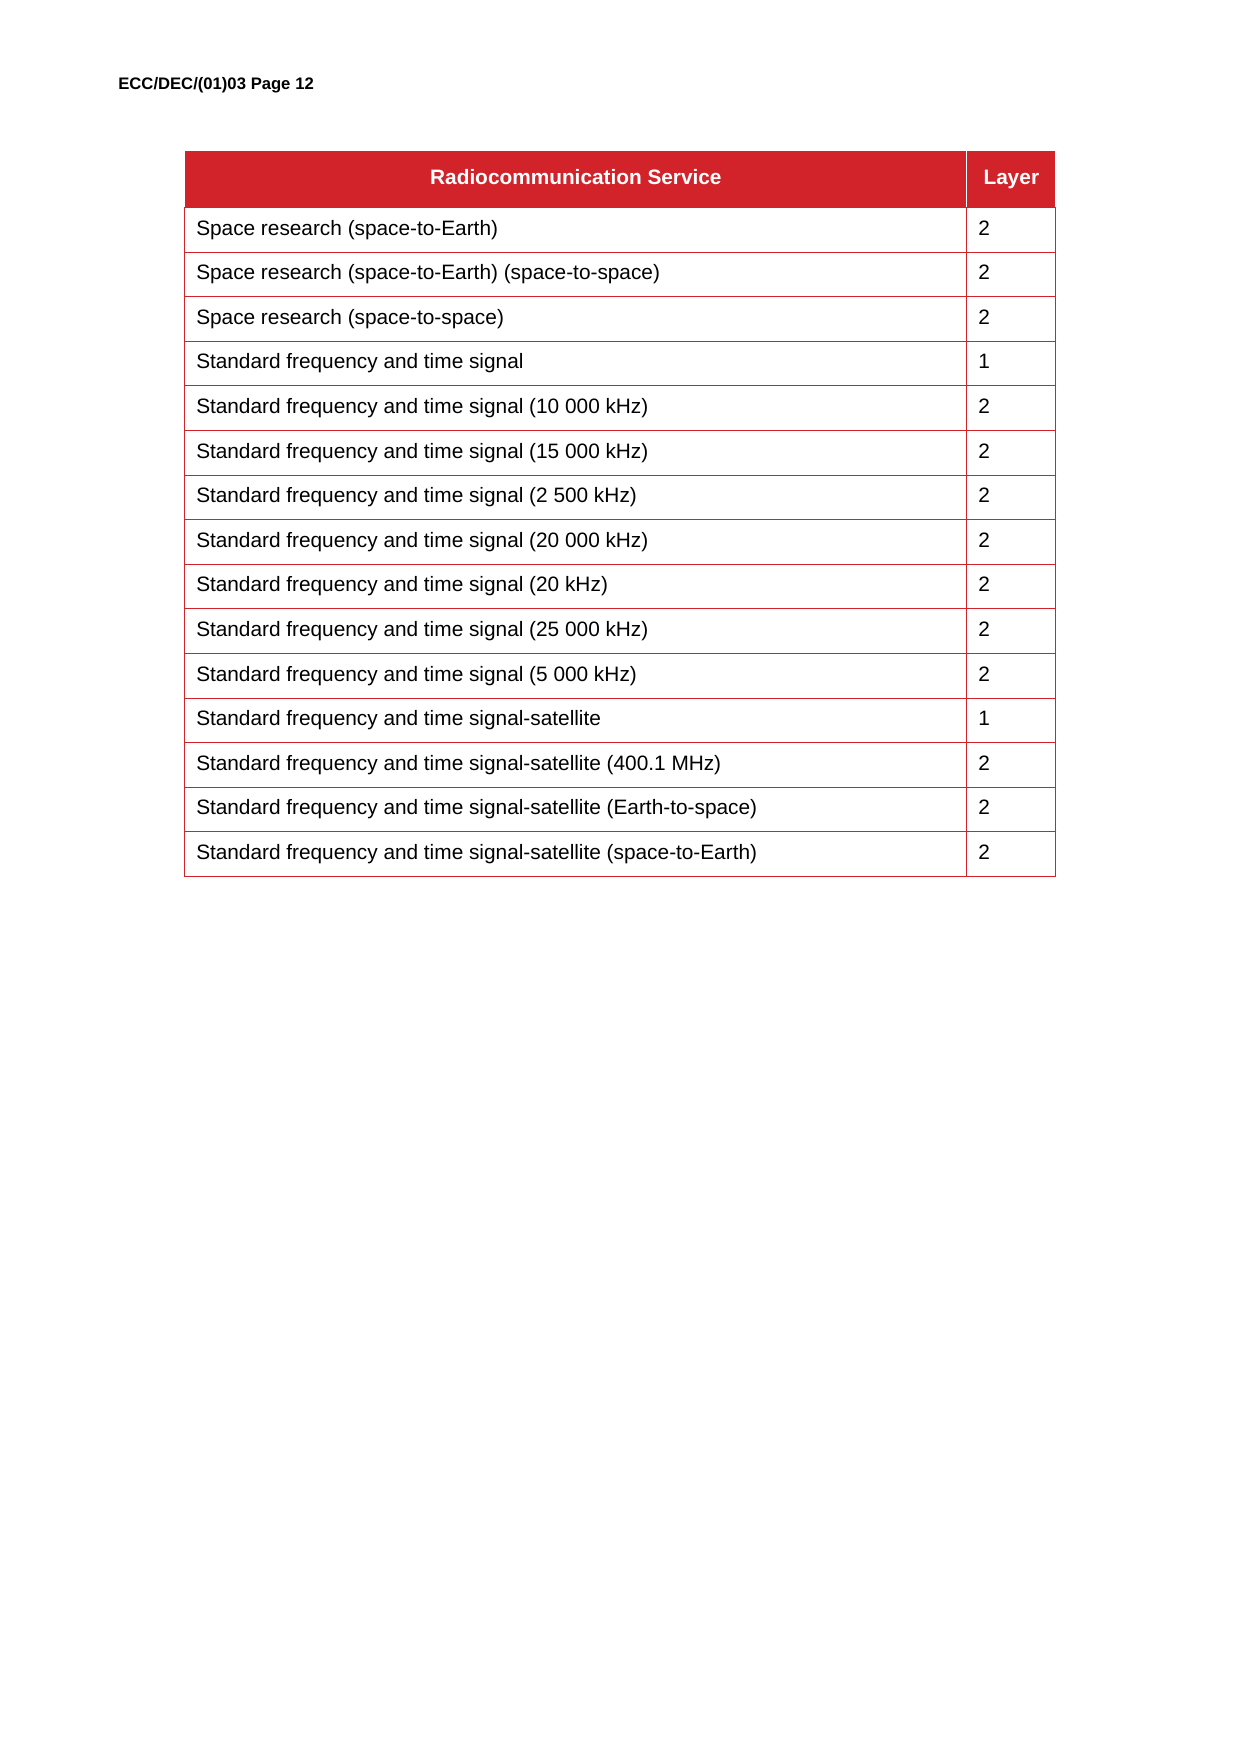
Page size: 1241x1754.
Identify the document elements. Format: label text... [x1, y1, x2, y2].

table_header Layer [967, 151, 1055, 207]
table_header Radiocommunication Service [185, 151, 966, 207]
table_cell 2 [967, 386, 1055, 430]
table_cell Standard frequency and time signal [185, 342, 966, 385]
table_cell 2 [967, 431, 1055, 474]
table_cell 2 [967, 788, 1055, 831]
table_cell 2 [967, 476, 1055, 519]
table_cell Standard frequency and time signal (10 000 kHz) [185, 386, 966, 430]
table_cell 2 [967, 253, 1055, 296]
table_cell 2 [967, 565, 1055, 608]
table_cell 2 [967, 208, 1055, 252]
table_cell Space research (space-to-Earth) [185, 208, 966, 252]
table_cell Standard frequency and time signal (5 000 kHz) [185, 654, 966, 697]
table_cell 1 [967, 699, 1055, 742]
table_cell Standard frequency and time signal (20 000 kHz) [185, 520, 966, 564]
table_cell Standard frequency and time signal (15 000 kHz) [185, 431, 966, 474]
table_cell Standard frequency and time signal (20 kHz) [185, 565, 966, 608]
table_cell 2 [967, 832, 1055, 876]
table_cell Standard frequency and time signal-satellite (Earth-to-space) [185, 788, 966, 831]
table_cell 1 [967, 342, 1055, 385]
table_cell 2 [967, 609, 1055, 653]
table_cell 2 [967, 654, 1055, 697]
table_cell 2 [967, 520, 1055, 564]
table_cell Space research (space-to-Earth) (space-to-space) [185, 253, 966, 296]
table_cell Space research (space-to-space) [185, 297, 966, 341]
table_cell Standard frequency and time signal-satellite (space-to-Earth) [185, 832, 966, 876]
table_cell Standard frequency and time signal (2 500 kHz) [185, 476, 966, 519]
table_cell Standard frequency and time signal-satellite [185, 699, 966, 742]
table_cell 2 [967, 743, 1055, 787]
table_cell Standard frequency and time signal-satellite (400.1 MHz) [185, 743, 966, 787]
table_cell Standard frequency and time signal (25 000 kHz) [185, 609, 966, 653]
table_cell 2 [967, 297, 1055, 341]
